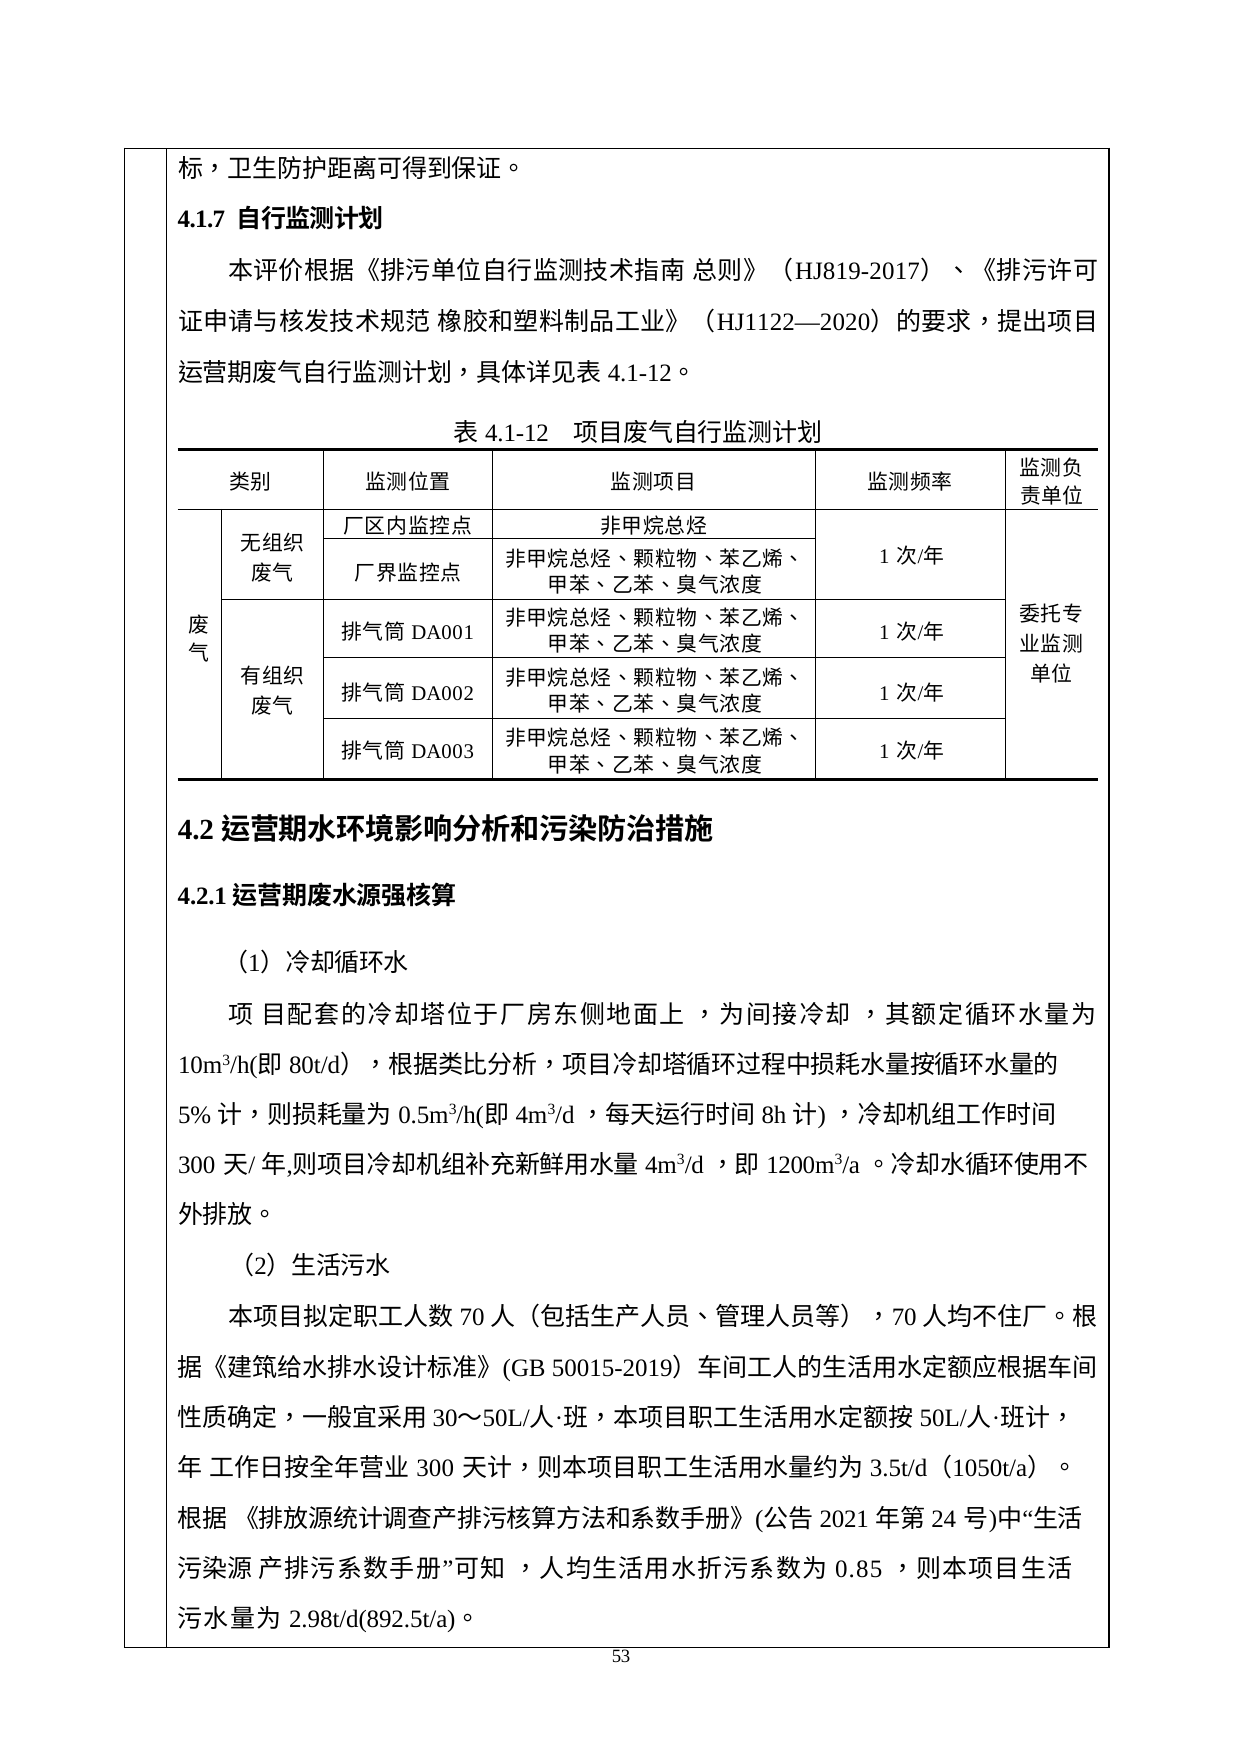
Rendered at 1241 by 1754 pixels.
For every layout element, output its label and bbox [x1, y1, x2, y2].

table_header [167, 149, 1108, 1646]
table_header [125, 149, 166, 1646]
